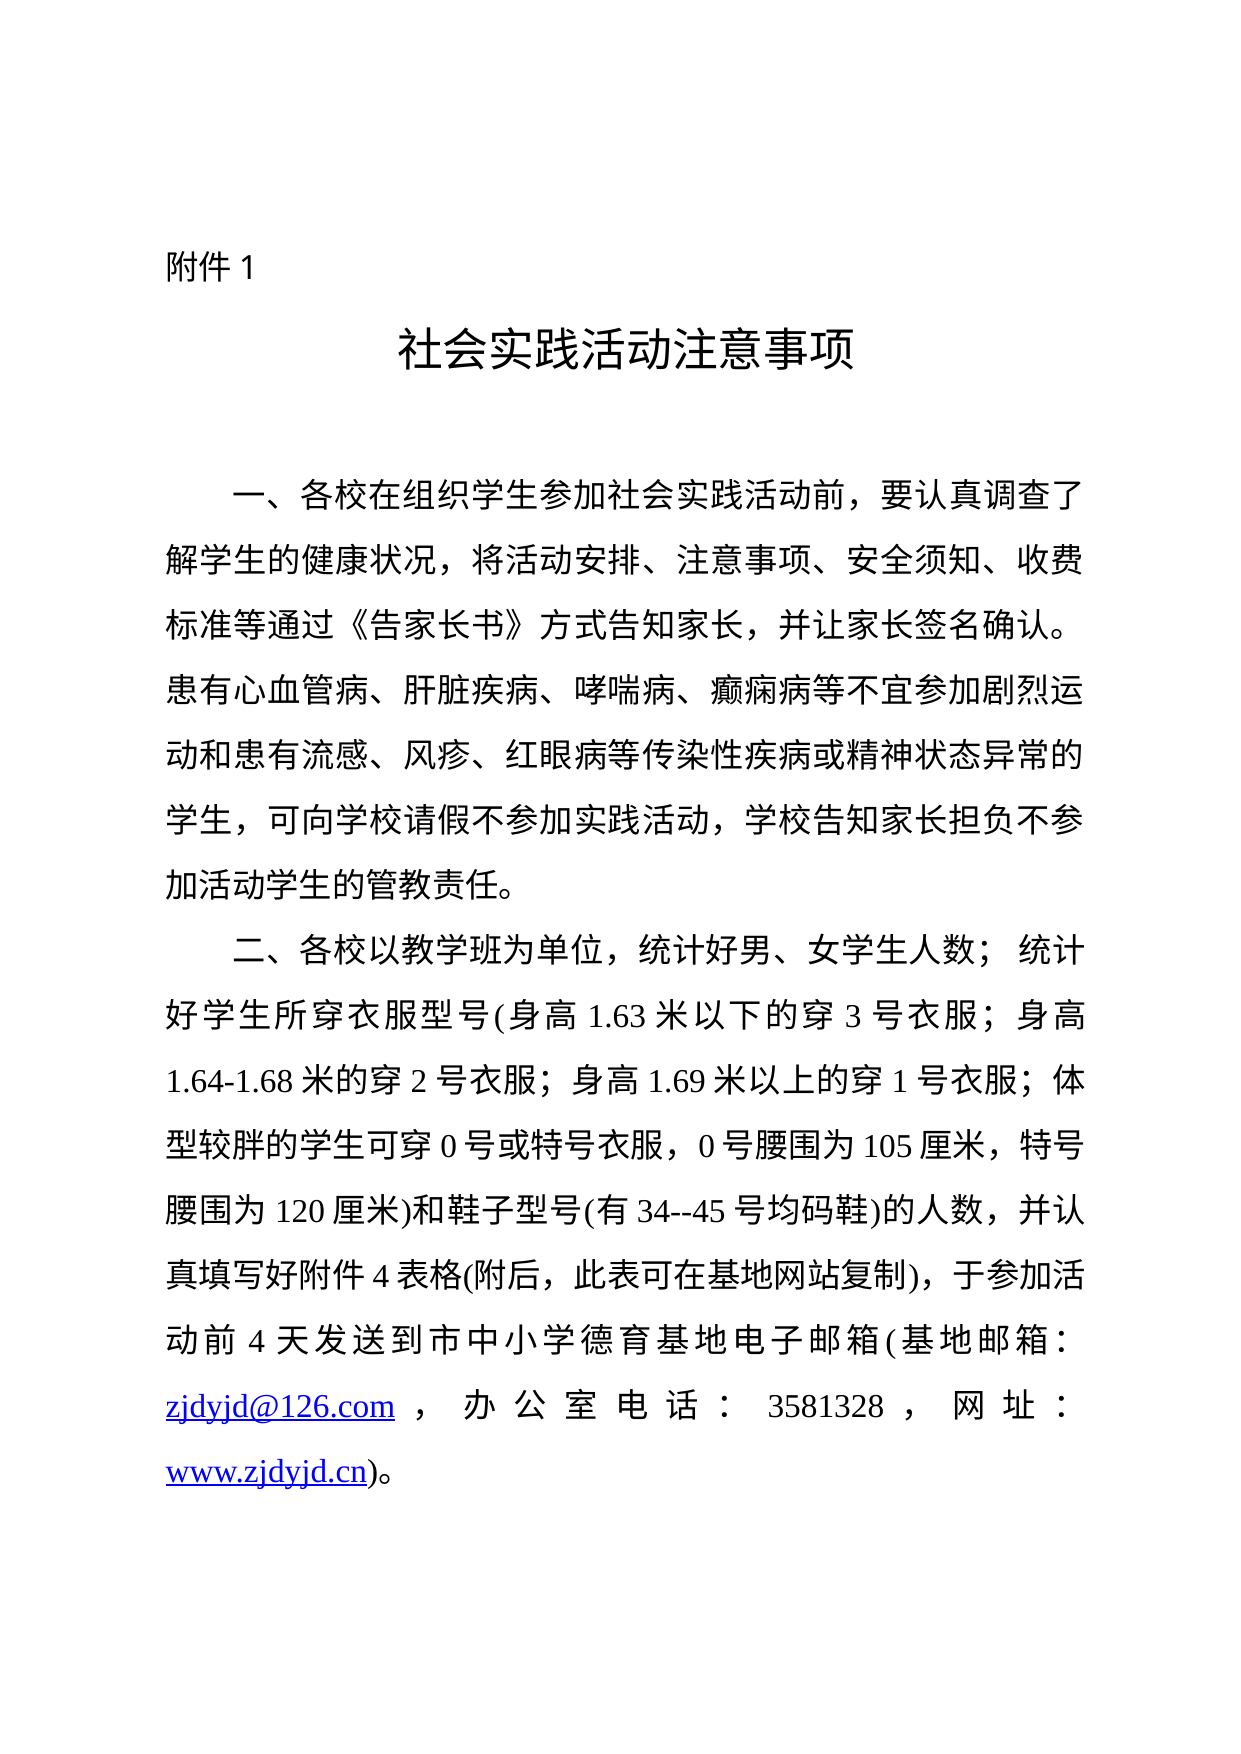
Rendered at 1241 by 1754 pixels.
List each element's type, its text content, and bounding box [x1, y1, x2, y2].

text 社会实践活动注意事项 [165, 298, 1087, 395]
text 附件1 [165, 233, 1087, 298]
text 一、各校在组织学生参加社会实践活动前，要认真调查了解学生的健康状况，将活动安排、注意事项、安全须知、收费标准等通过《告家长书》方式告知家长，并让家长签名确认。患有心血管病、肝脏疾病、哮喘病、癫痫病等不宜参加剧烈运动和患有流感、风疹、红眼病等传染性疾病或精神状态异常的学生，可向学校请假不参加实践活动，学校告知家长担负不参加活动学生的管教责任。 [165, 460, 1087, 915]
text 二、各校以教学班为单位，统计好男、女学生人数； 统计好学生所穿衣服型号(身高1.63米以下的穿3号衣服；身高1.64-1.68米的穿2号衣服；身高1.69米以上的穿1号衣服；体型较胖的学生可穿0号或特号衣服，0号腰围为105厘米，特号腰围为120厘米)和鞋子型号(有34--45号均码鞋)的人数，并认真填写好附件4表格(附后，此表可在基地网站复制)，于参加活动前4天发送到市中小学德育基地电子邮箱(基地邮箱：zjdyjd@126.com，办公室电话：3581328，网址：www.zjdyjd.cn)。 [165, 915, 1087, 1500]
